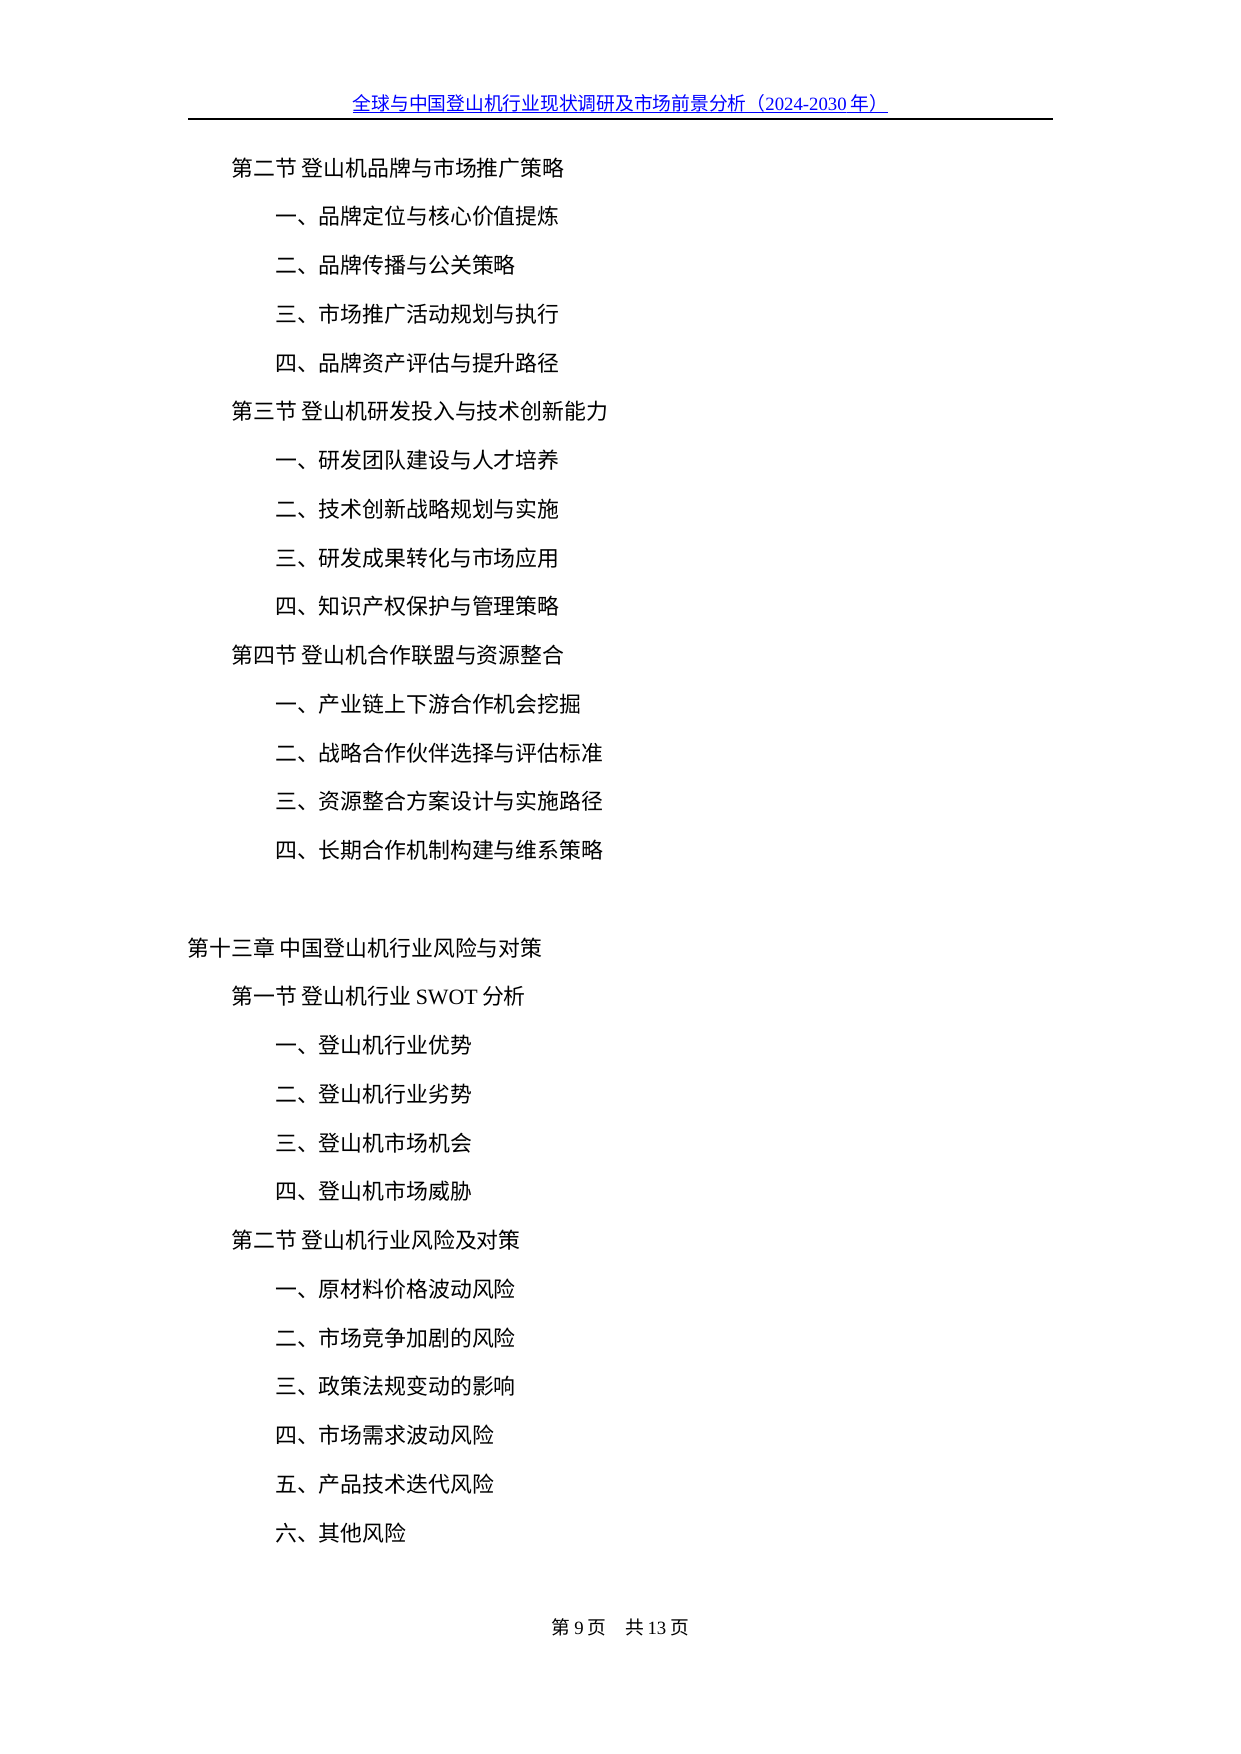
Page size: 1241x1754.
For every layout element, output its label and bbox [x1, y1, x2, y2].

text [187, 150, 1053, 1548]
